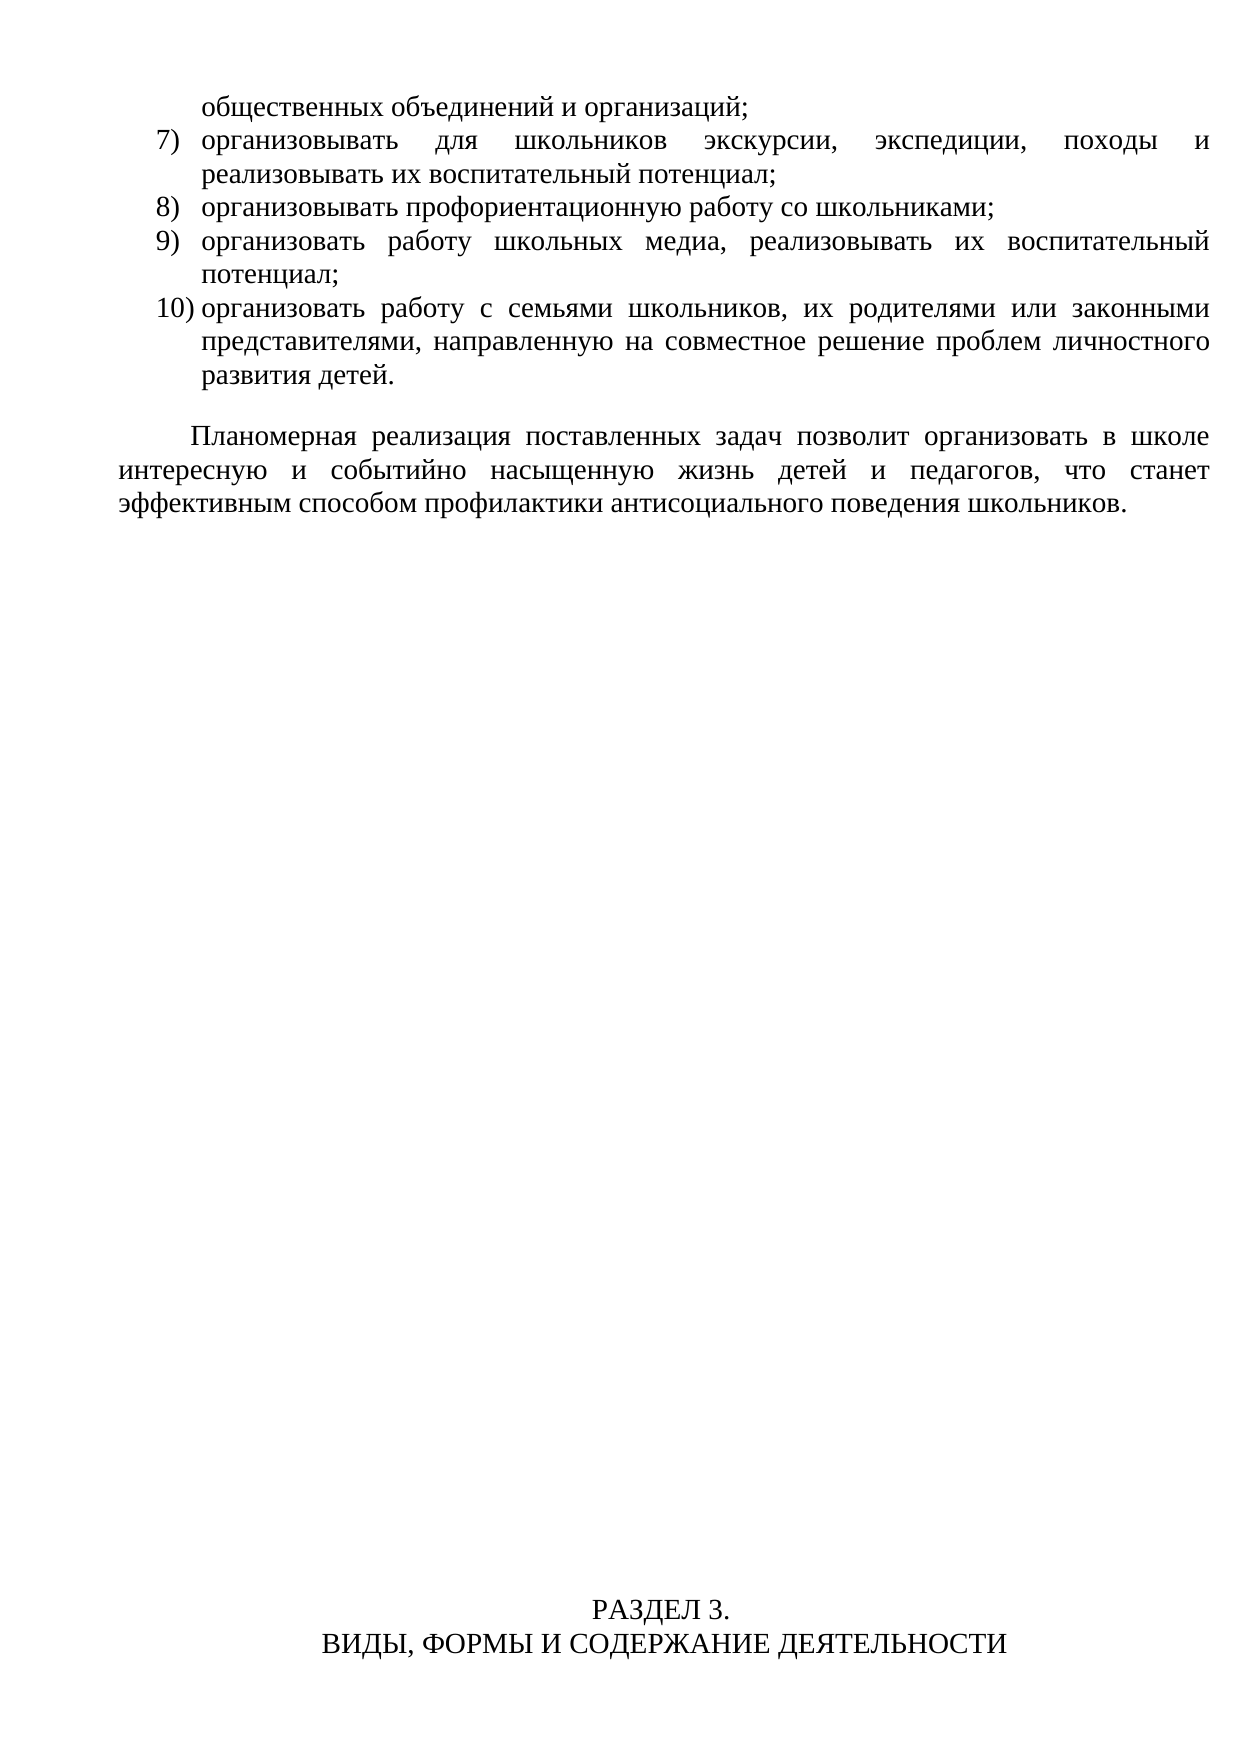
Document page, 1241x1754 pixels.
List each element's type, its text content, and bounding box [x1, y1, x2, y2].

text РАЗДЕЛ 3. ВИДЫ, ФОРМЫ И СОДЕРЖАНИЕ ДЕЯТЕЛЬНОСТИ [118, 1559, 1211, 1659]
list организовать работу с семьями школьников, их родителями или законными представителями, направленную на совместное решение проблем личностного развития детей. [156, 290, 1211, 391]
text Планомерная реализация поставленных задач позволит организовать в школе интересную и событийно насыщенную жизнь детей и педагогов, что станет эффективным способом профилактики антисоциального поведения школьников. [118, 418, 1211, 519]
list организовывать профориентационную работу со школьниками; [156, 189, 1211, 223]
list организовывать для школьников экскурсии, экспедиции, походы и реализовывать их воспитательный потенциал; [156, 122, 1211, 189]
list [156, 89, 1211, 122]
list организовать работу школьных медиа, реализовывать их воспитательный потенциал; [156, 223, 1211, 290]
